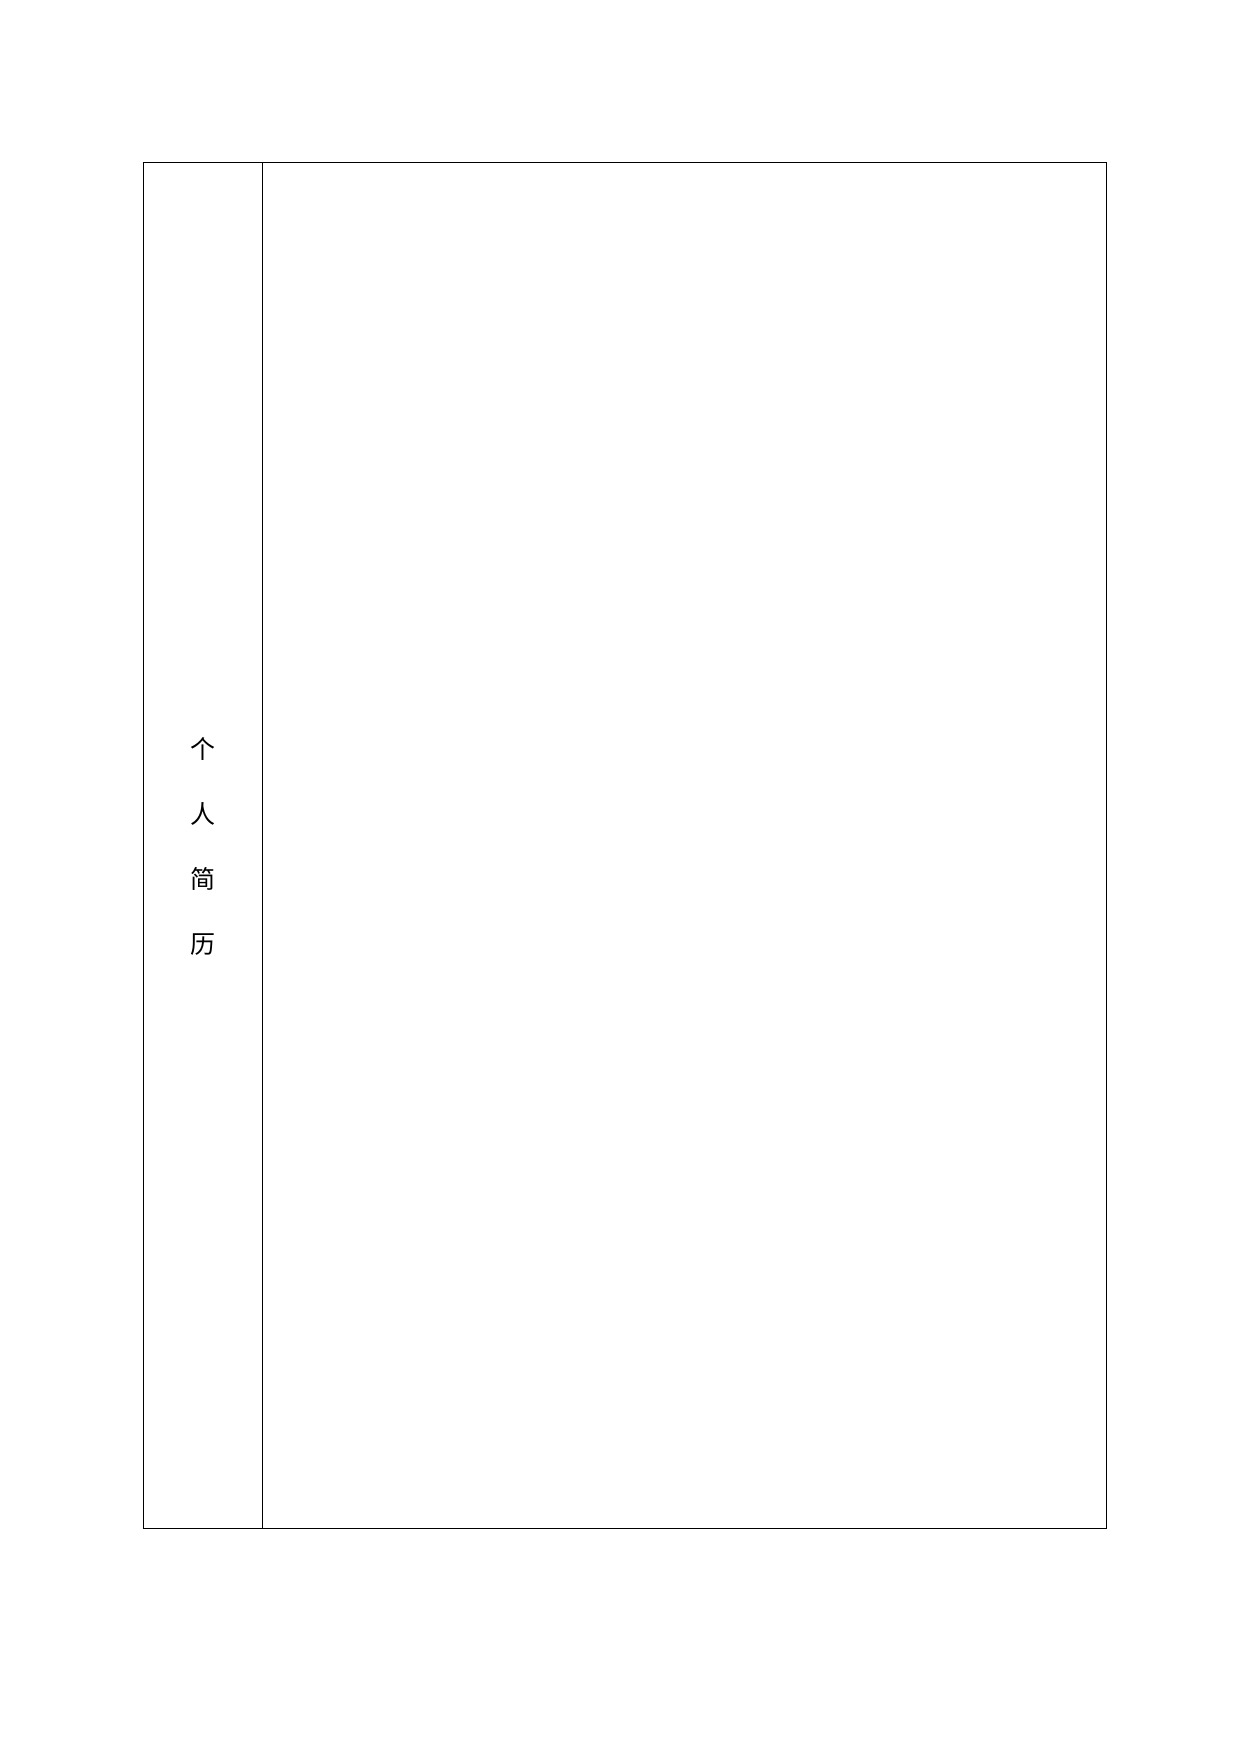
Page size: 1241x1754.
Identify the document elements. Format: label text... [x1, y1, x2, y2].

table_cell 个 人 简 历 [144, 163, 262, 1528]
table_cell [263, 163, 1106, 1528]
